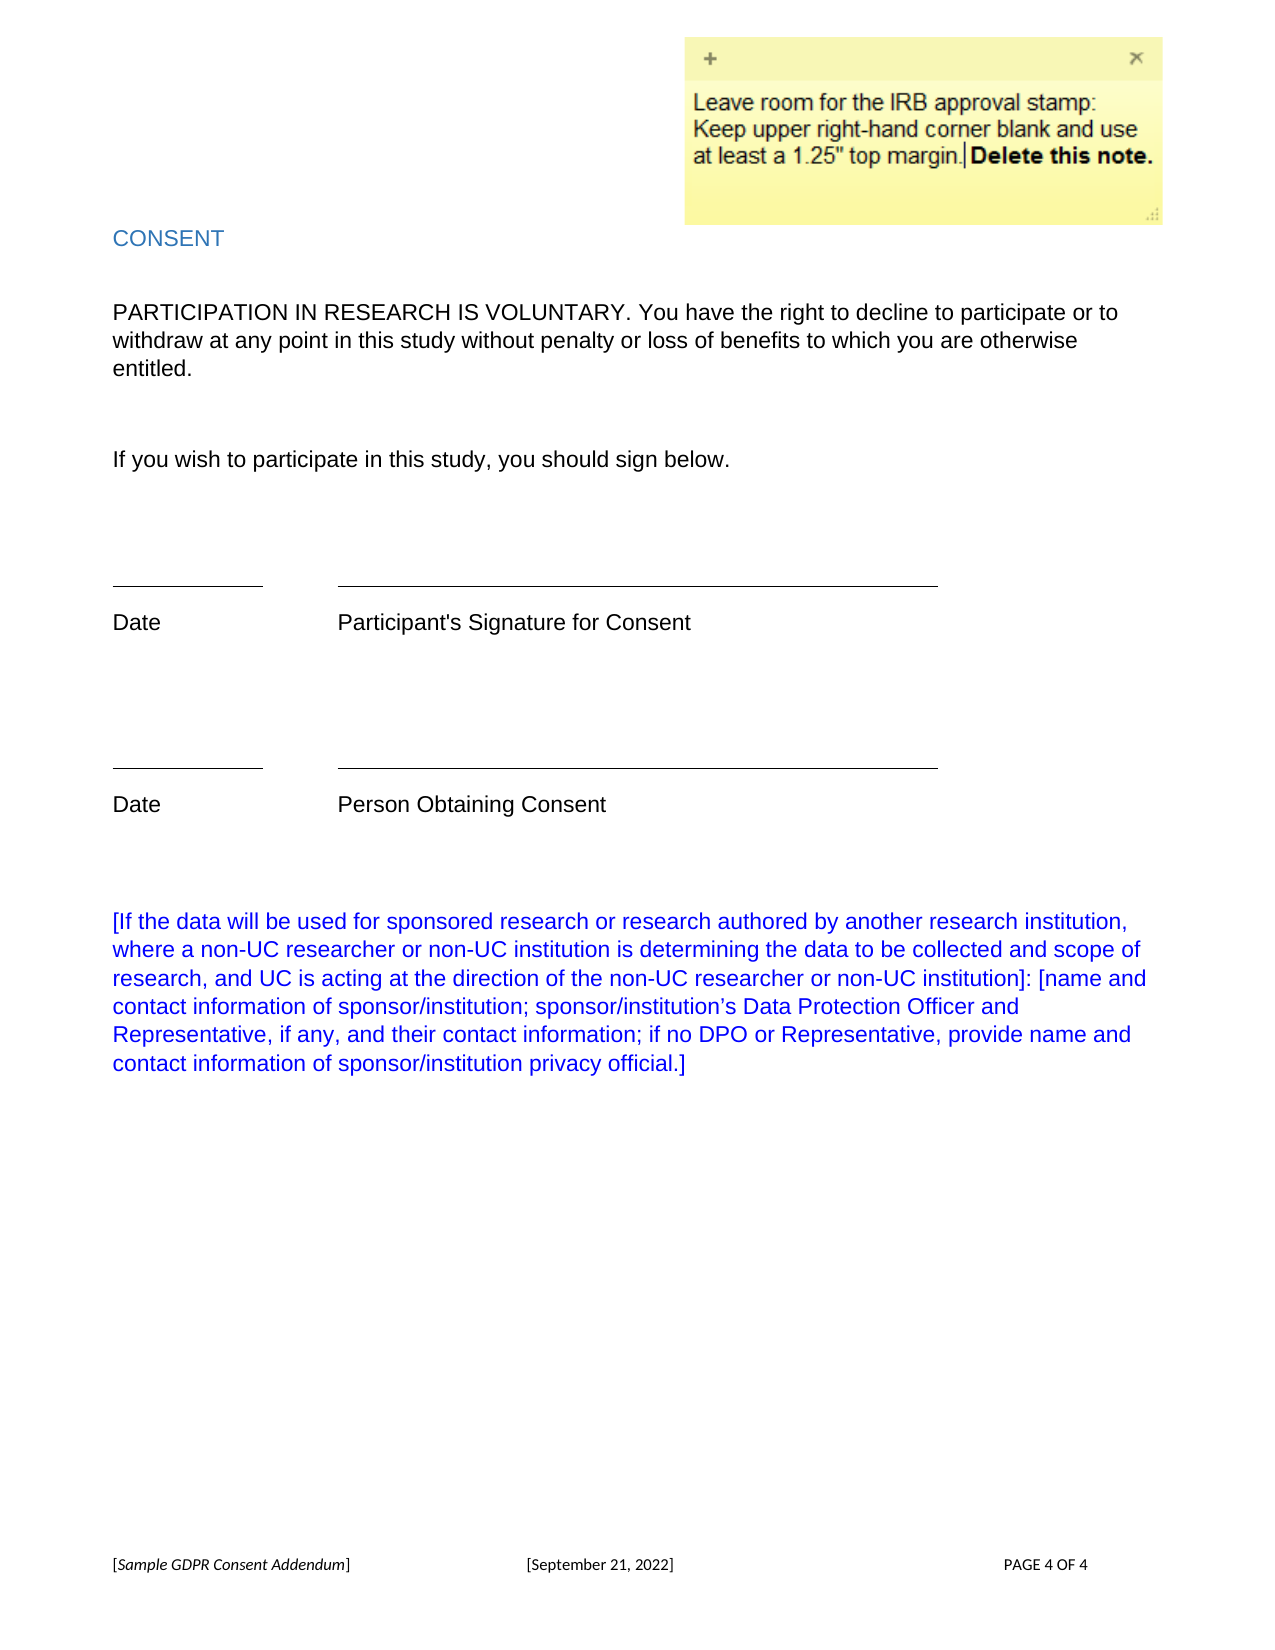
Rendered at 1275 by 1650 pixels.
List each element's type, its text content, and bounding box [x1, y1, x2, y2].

text [If the data will be used for sponsored research or research authored by another research institution, where a non-UC researcher or non-UC institution is determining the data to be collected and scope of research, and UC is acting at the direction of the non-UC researcher or non-UC institution]: [name and contact information of sponsor/institution; sponsor/institution’s Data Protection Officer and Representative, if any, and their contact information; if no DPO or Representative, provide name and contact information of sponsor/institution privacy official.] [112, 908, 1162, 1076]
text Date Participant's Signature for Consent [112, 609, 1162, 635]
text If you wish to participate in this study, you should sign below. [112, 446, 1162, 472]
subtitle CONSENT [112, 225, 1162, 251]
text Date Person Obtaining Consent [112, 791, 1162, 817]
picture [684, 37, 1163, 225]
text PARTICIPATION IN RESEARCH IS VOLUNTARY. You have the right to decline to participate or to withdraw at any point in this study without penalty or loss of benefits to which you are otherwise entitled. [112, 298, 1162, 382]
